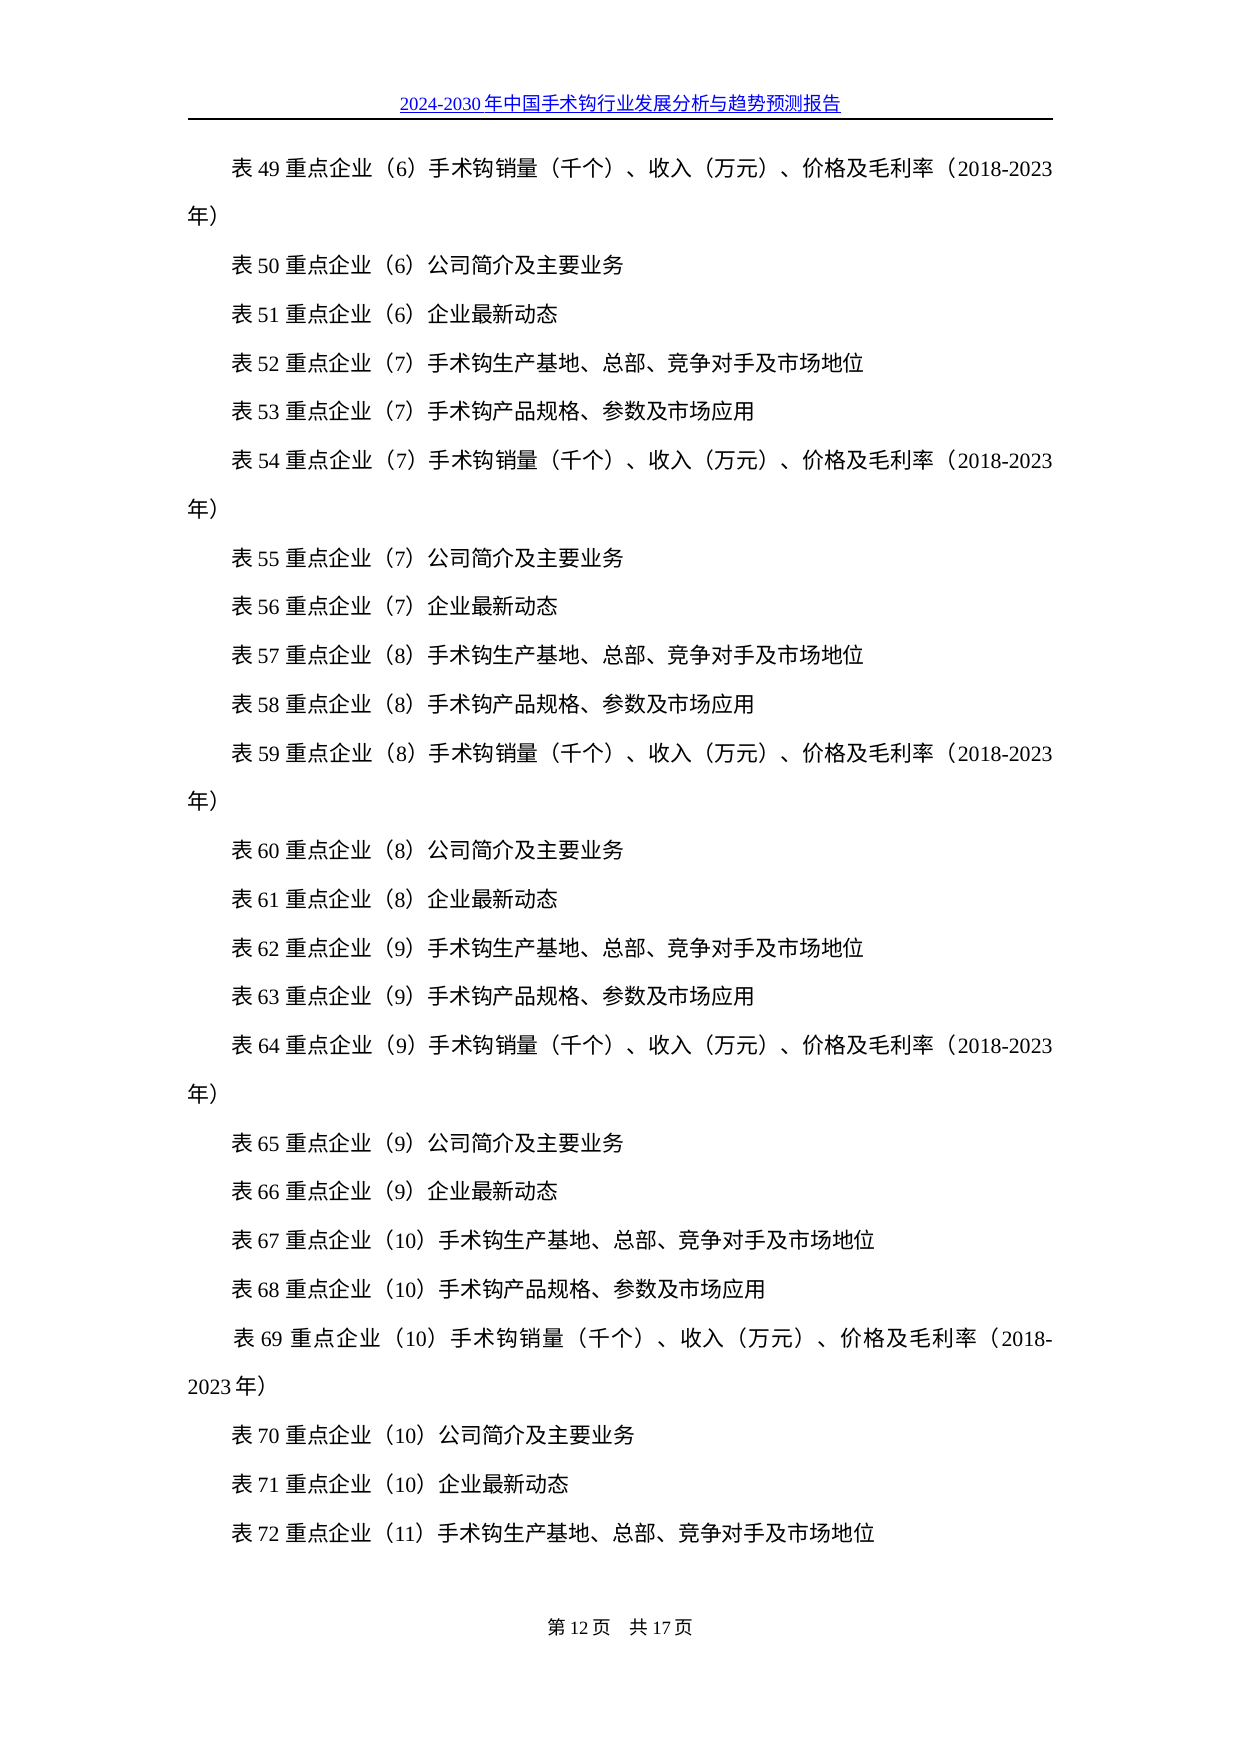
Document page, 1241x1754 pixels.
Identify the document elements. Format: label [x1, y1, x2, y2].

text [187, 150, 1053, 1548]
